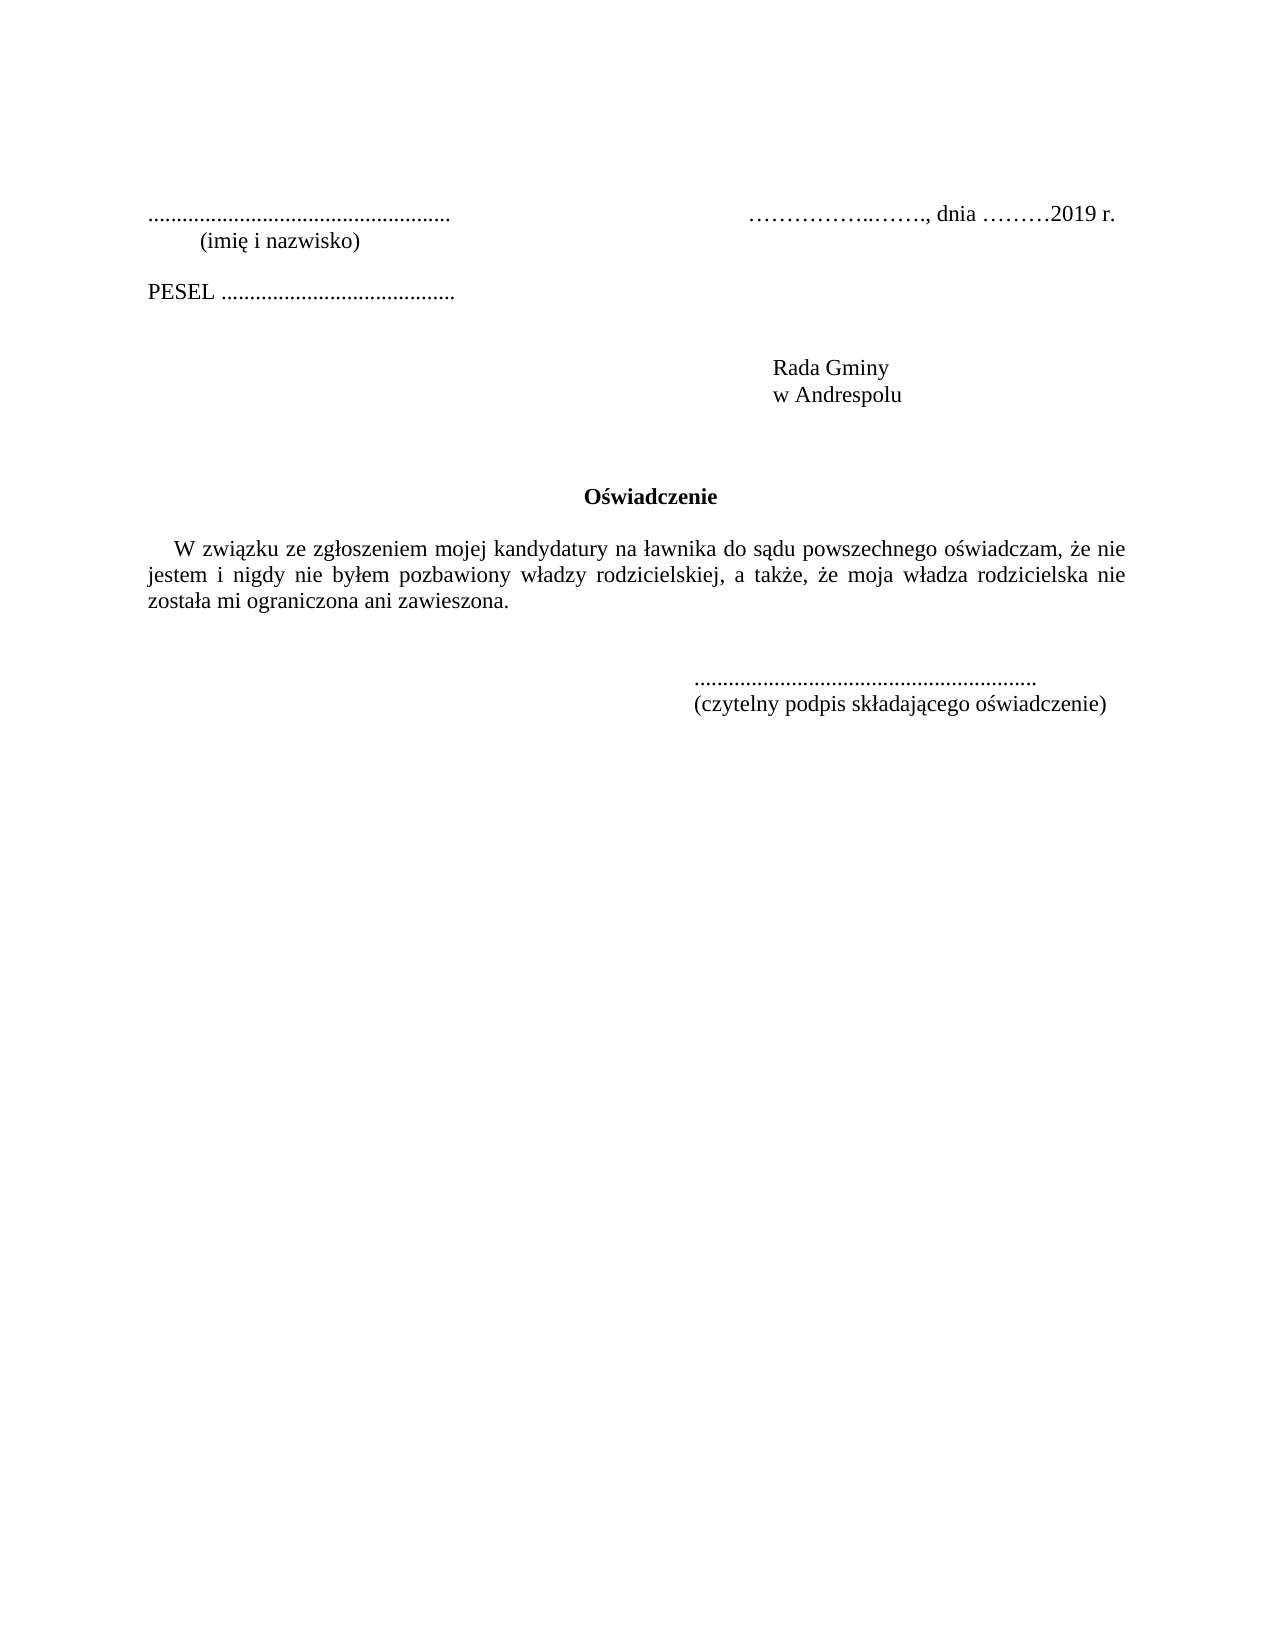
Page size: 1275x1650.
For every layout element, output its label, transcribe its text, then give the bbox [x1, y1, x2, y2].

text PESEL ......................................... [148, 278, 1127, 304]
text W związku ze zgłoszeniem mojej kandydatury na ławnika do sądu powszechnego oświadczam, że nie jestem i nigdy nie byłem pozbawiony władzy rodzicielskiej, a także, że moja władza rodzicielska nie została mi ograniczona ani zawieszona. [148, 535, 1127, 614]
text ............................................................ [148, 664, 1127, 690]
text Oświadczenie [148, 483, 1127, 510]
text w Andrespolu [773, 381, 1127, 407]
text (imię i nazwisko) [200, 227, 1127, 253]
text (czytelny podpis składającego oświadczenie) [148, 690, 1127, 717]
text Rada Gminy [773, 354, 1127, 381]
text ..................................................... ……………..……., dnia ………2019 r. [148, 200, 1127, 227]
